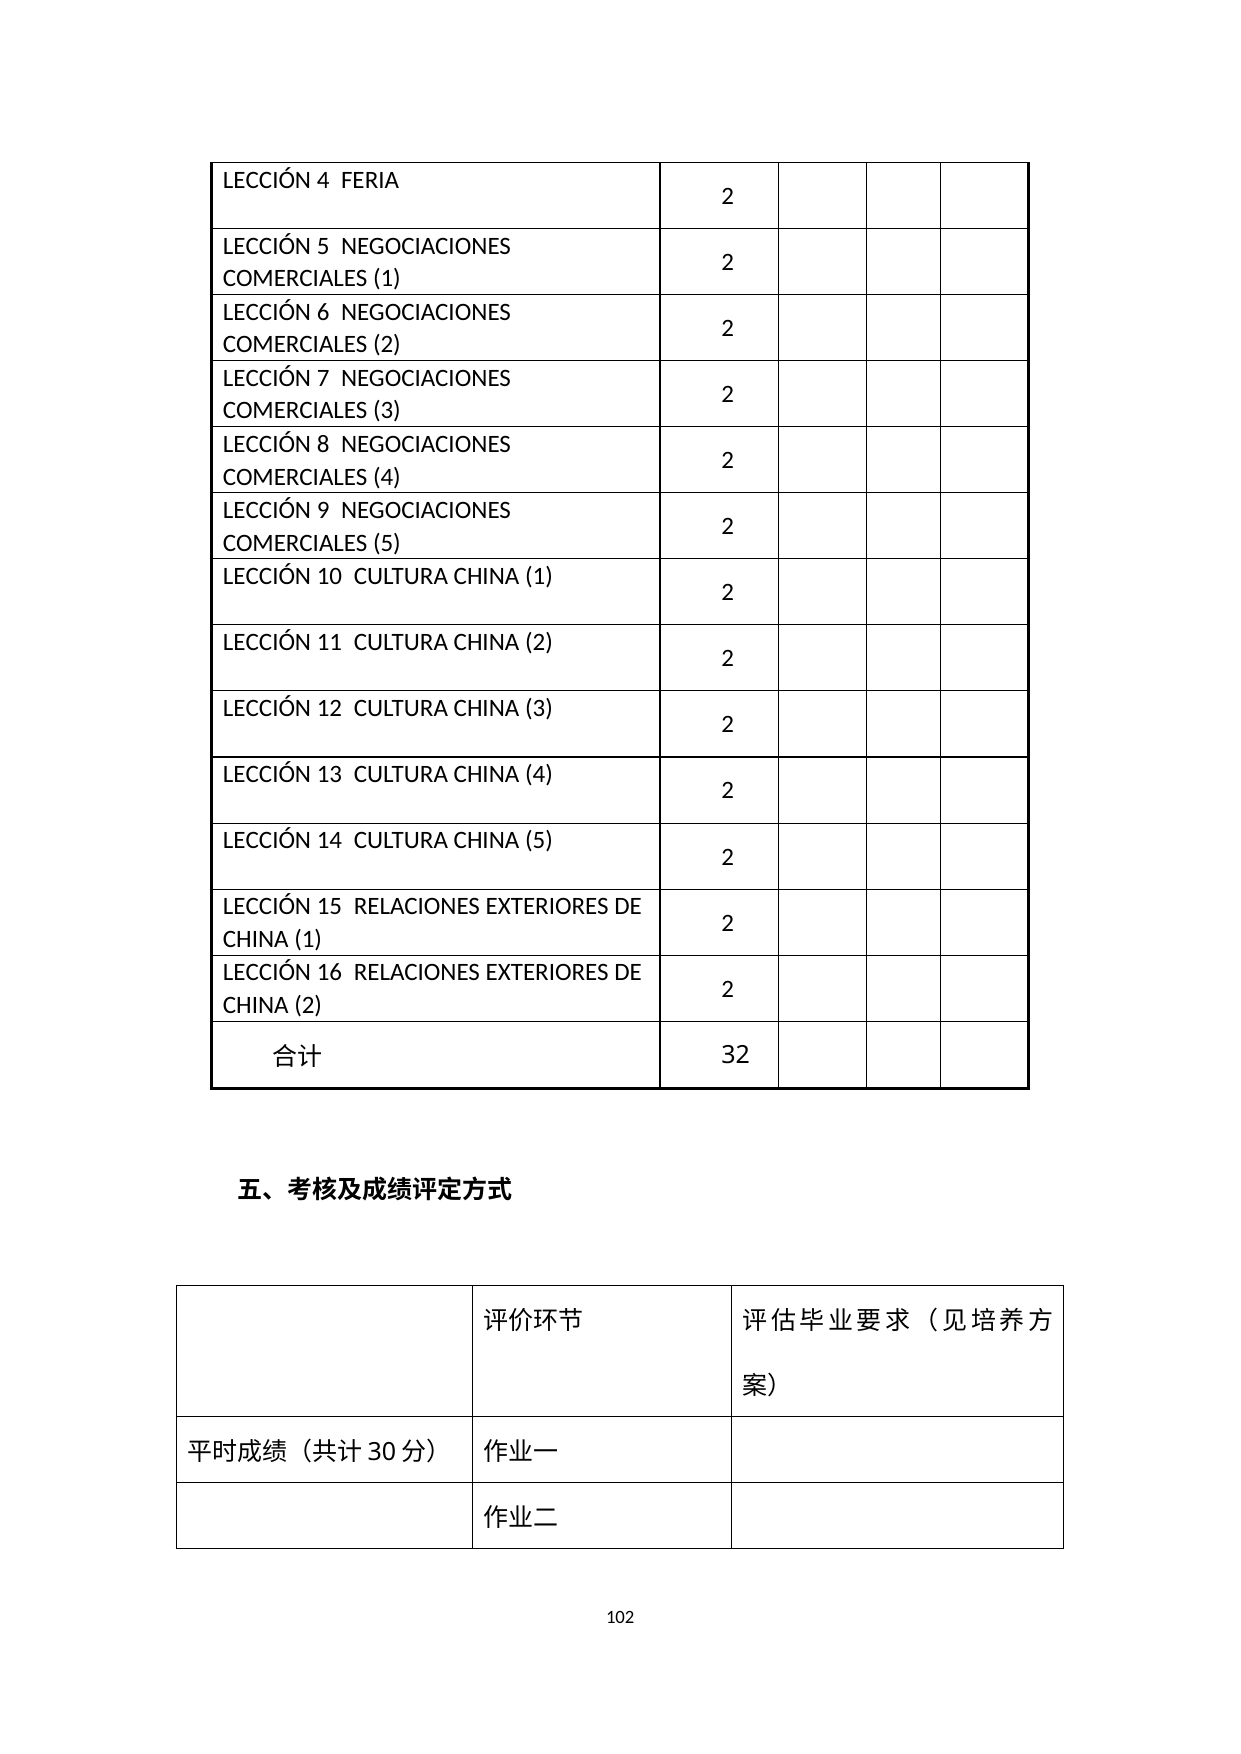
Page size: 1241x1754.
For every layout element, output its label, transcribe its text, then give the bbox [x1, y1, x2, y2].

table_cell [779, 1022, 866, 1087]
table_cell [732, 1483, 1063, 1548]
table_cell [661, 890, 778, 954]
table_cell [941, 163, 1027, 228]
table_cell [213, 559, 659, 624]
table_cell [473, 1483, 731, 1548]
text 五、考核及成绩评定方式 [187, 1155, 1053, 1220]
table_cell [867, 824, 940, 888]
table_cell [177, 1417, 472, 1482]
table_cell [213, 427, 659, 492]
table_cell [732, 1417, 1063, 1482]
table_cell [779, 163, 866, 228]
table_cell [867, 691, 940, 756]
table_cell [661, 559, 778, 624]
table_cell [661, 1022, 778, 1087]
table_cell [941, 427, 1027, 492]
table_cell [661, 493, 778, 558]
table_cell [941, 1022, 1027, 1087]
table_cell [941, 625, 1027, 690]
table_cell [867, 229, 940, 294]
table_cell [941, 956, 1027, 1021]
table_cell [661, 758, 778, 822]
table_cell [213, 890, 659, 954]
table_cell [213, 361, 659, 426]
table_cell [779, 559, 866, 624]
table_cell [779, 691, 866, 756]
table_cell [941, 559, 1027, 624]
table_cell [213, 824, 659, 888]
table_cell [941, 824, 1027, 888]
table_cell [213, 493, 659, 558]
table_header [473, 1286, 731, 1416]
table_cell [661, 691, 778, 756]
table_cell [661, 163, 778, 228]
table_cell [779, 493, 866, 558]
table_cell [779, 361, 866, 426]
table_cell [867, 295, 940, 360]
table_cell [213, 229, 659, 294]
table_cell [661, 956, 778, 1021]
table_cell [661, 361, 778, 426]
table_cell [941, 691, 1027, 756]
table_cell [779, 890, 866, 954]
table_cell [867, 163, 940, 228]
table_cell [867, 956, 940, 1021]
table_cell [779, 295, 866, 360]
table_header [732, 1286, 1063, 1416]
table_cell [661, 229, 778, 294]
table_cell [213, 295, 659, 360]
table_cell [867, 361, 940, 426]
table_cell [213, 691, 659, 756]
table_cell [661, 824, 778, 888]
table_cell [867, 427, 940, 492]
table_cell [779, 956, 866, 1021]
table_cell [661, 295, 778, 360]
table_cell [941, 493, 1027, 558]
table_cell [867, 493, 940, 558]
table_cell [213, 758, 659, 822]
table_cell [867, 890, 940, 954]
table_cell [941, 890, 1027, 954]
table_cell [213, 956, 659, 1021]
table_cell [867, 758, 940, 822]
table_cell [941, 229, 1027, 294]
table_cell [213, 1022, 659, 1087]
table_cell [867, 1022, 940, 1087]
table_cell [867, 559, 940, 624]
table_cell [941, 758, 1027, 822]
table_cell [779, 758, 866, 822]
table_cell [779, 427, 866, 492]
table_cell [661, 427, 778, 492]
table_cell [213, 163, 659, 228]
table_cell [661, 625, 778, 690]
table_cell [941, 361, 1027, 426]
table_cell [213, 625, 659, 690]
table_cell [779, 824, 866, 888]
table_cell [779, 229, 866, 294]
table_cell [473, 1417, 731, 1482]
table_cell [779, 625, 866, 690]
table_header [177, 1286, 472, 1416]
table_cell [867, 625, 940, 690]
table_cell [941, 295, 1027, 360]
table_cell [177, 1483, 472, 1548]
